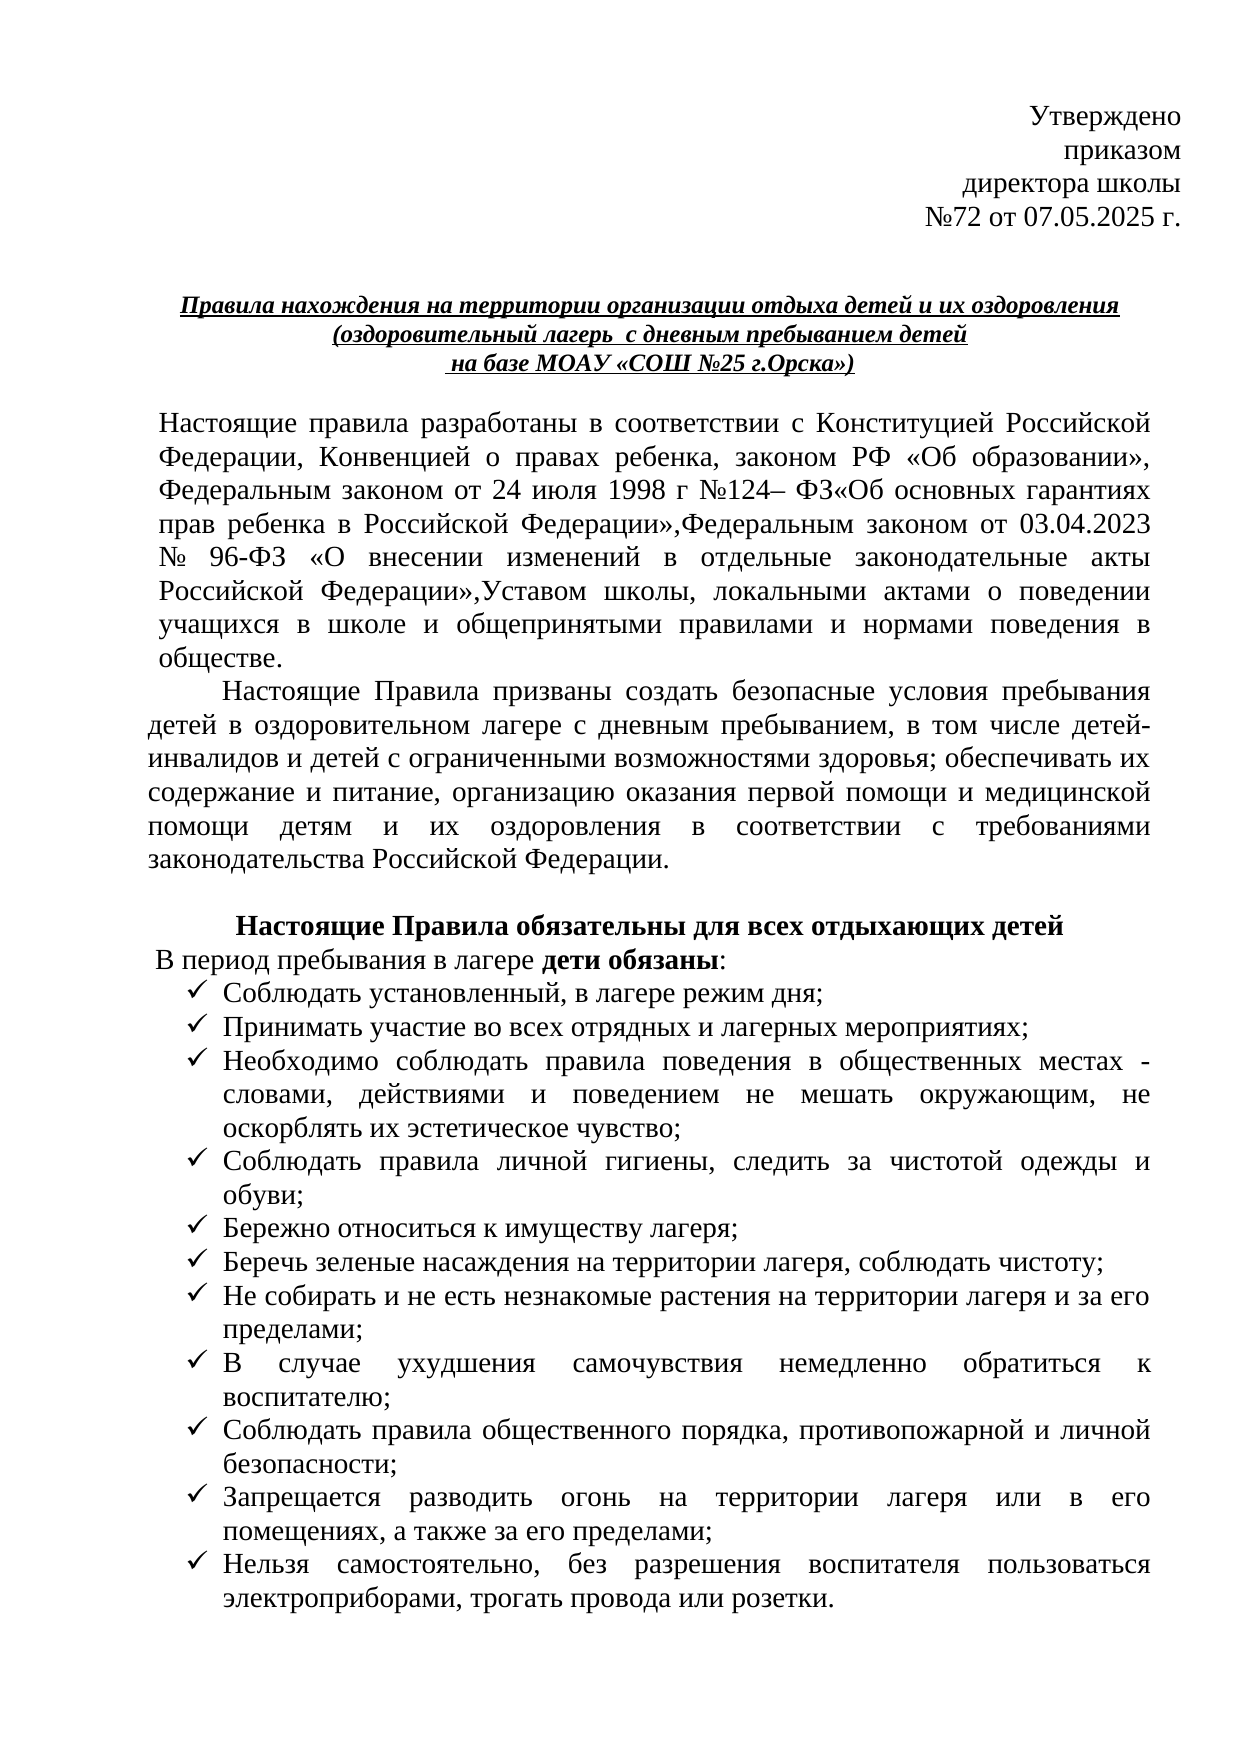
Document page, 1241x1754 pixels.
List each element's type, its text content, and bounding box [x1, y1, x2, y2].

text Настоящие Правила обязательны для всех отдыхающих детей [148, 908, 1152, 942]
list Соблюдать правила личной гигиены, следить за чистотой одежды и обуви; [185, 1143, 1152, 1211]
list Нельзя самостоятельно, без разрешения воспитателя пользоваться электроприборами, трогать провода или розетки. [185, 1547, 1152, 1614]
text В период пребывания в лагере дети обязаны: [148, 942, 1152, 975]
list В случае ухудшения самочувствия немедленно обратиться к воспитателю; [185, 1345, 1152, 1412]
list Запрещается разводить огонь на территории лагеря или в его помещениях, а также за его пределами; [185, 1479, 1152, 1547]
subtitle (оздоровительный лагерь с дневным пребыванием детей [148, 319, 1152, 348]
text Настоящие Правила призваны создать безопасные условия пребывания детей в оздоровительном лагере с дневным пребыванием, в том числе детей-инвалидов и детей с ограниченными возможностями здоровья; обеспечивать их содержание и питание, организацию оказания первой помощи и медицинской помощи детям и их оздоровления в соответствии с требованиями законодательства Российской Федерации. [148, 673, 1152, 875]
list Не собирать и не есть незнакомые растения на территории лагеря и за его пределами; [185, 1278, 1152, 1345]
list Соблюдать правила общественного порядка, противопожарной и личной безопасности; [185, 1412, 1152, 1479]
list Необходимо соблюдать правила поведения в общественных местах - словами, действиями и поведением не мешать окружающим, не оскорблять их эстетическое чувство; [185, 1043, 1152, 1143]
list Соблюдать установленный, в лагере режим дня; [185, 975, 1152, 1009]
subtitle Правила нахождения на территории организации отдыха детей и их оздоровления [148, 290, 1152, 319]
text №72 от 07.05.2025 г. [148, 199, 1181, 233]
text приказом [780, 132, 1181, 166]
text директора школы [780, 166, 1181, 199]
list Настоящие правила разработаны в соответствии с Конституцией Российской Федерации, Конвенцией о правах ребенка, законом РФ «Об образовании», Федеральным законом от 24 июля 1998 г №124– ФЗ«Об основных гарантиях прав ребенка в Российской Федерации»,Федеральным законом от 03.04.2023 № 96-ФЗ «О внесении изменений в отдельные законодательные акты Российской Федерации»,Уставом школы, локальными актами о поведении учащихся в школе и общепринятыми правилами и нормами поведения в обществе. [158, 405, 1151, 673]
list Бережно относиться к имуществу лагеря; [185, 1211, 1152, 1244]
list Принимать участие во всех отрядных и лагерных мероприятиях; [185, 1009, 1152, 1043]
list Беречь зеленые насаждения на территории лагеря, соблюдать чистоту; [185, 1244, 1152, 1278]
text Утверждено [148, 98, 1181, 132]
subtitle на базе МОАУ «СОШ №25 г.Орска») [148, 348, 1152, 376]
